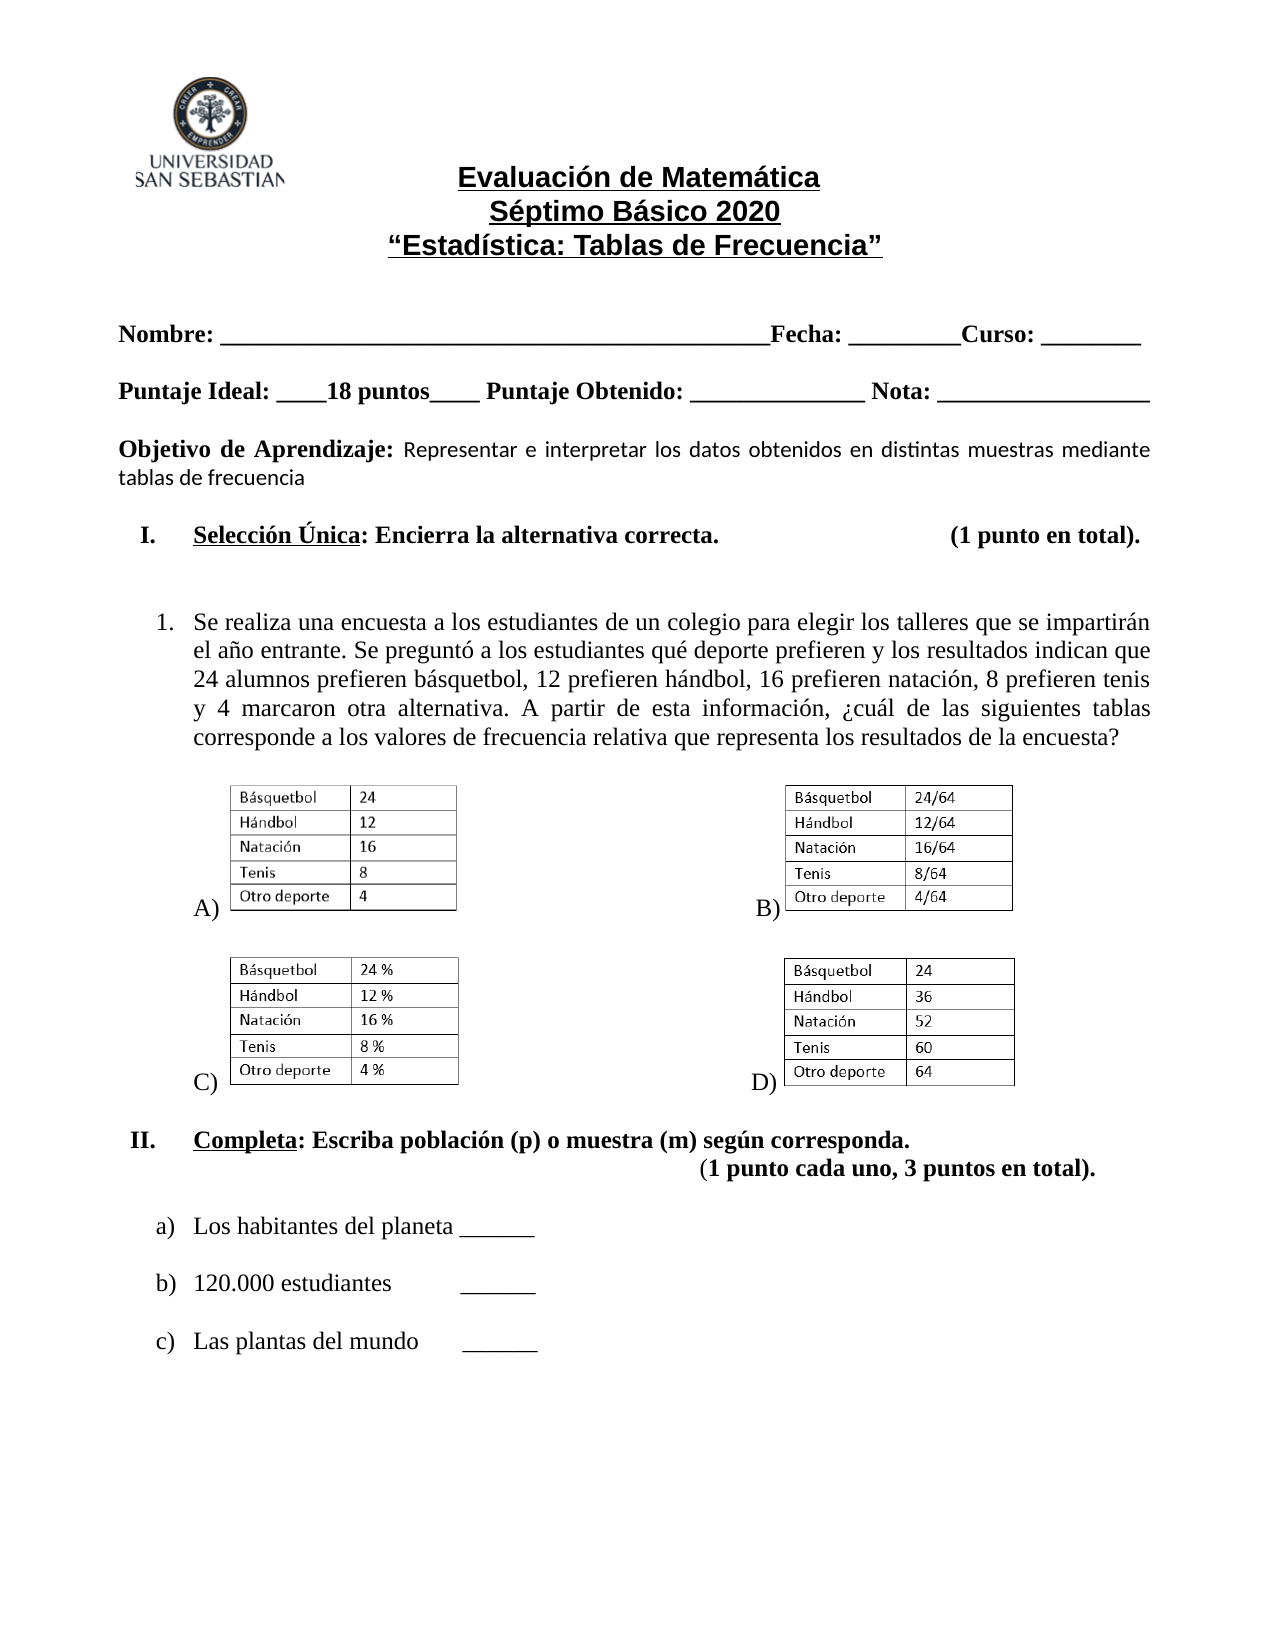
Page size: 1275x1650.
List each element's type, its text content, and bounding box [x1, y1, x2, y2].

text Puntaje Ideal: ____18 puntos____ Puntaje Obtenido: ______________ Nota: _________________ [118, 376, 1152, 405]
list Se realiza una encuesta a los estudiantes de un colegio para elegir los talleres que se impartirán el año entrante. Se preguntó a los estudiantes qué deporte prefieren y los resultados indican que 24 alumnos prefieren básquetbol, 12 prefieren hándbol, 16 prefieren natación, 8 prefieren tenis y 4 marcaron otra alternativa. A partir de esta información, ¿cuál de las siguientes tablas corresponde a los valores de frecuencia relativa que representa los resultados de la encuesta? [156, 607, 1152, 750]
text Séptimo Básico 2020 [118, 194, 1152, 228]
text Evaluación de Matemática [118, 161, 1152, 194]
list Completa: Escriba población (p) o muestra (m) según corresponda. [156, 1125, 1152, 1153]
text “Estadística: Tablas de Frecuencia” [118, 228, 1152, 261]
picture [225, 780, 462, 917]
picture [134, 77, 284, 187]
list (1 punto cada uno, 3 puntos en total). [193, 1153, 1152, 1182]
picture [224, 952, 464, 1091]
picture [777, 951, 1021, 1091]
picture [780, 779, 1020, 917]
text Nombre: ____________________________________________Fecha: _________Curso: ________ [118, 319, 1152, 347]
list Los habitantes del planeta ______ [156, 1211, 1152, 1240]
list Selección Única: Encierra la alternativa correcta. (1 punto en total). [156, 520, 1152, 549]
text Objetivo de Aprendizaje: Representar e interpretar los datos obtenidos en distintas muestras mediante tablas de frecuencia [118, 434, 1152, 491]
list Las plantas del mundo ______ [156, 1326, 1152, 1355]
list 120.000 estudiantes ______ [156, 1268, 1152, 1297]
